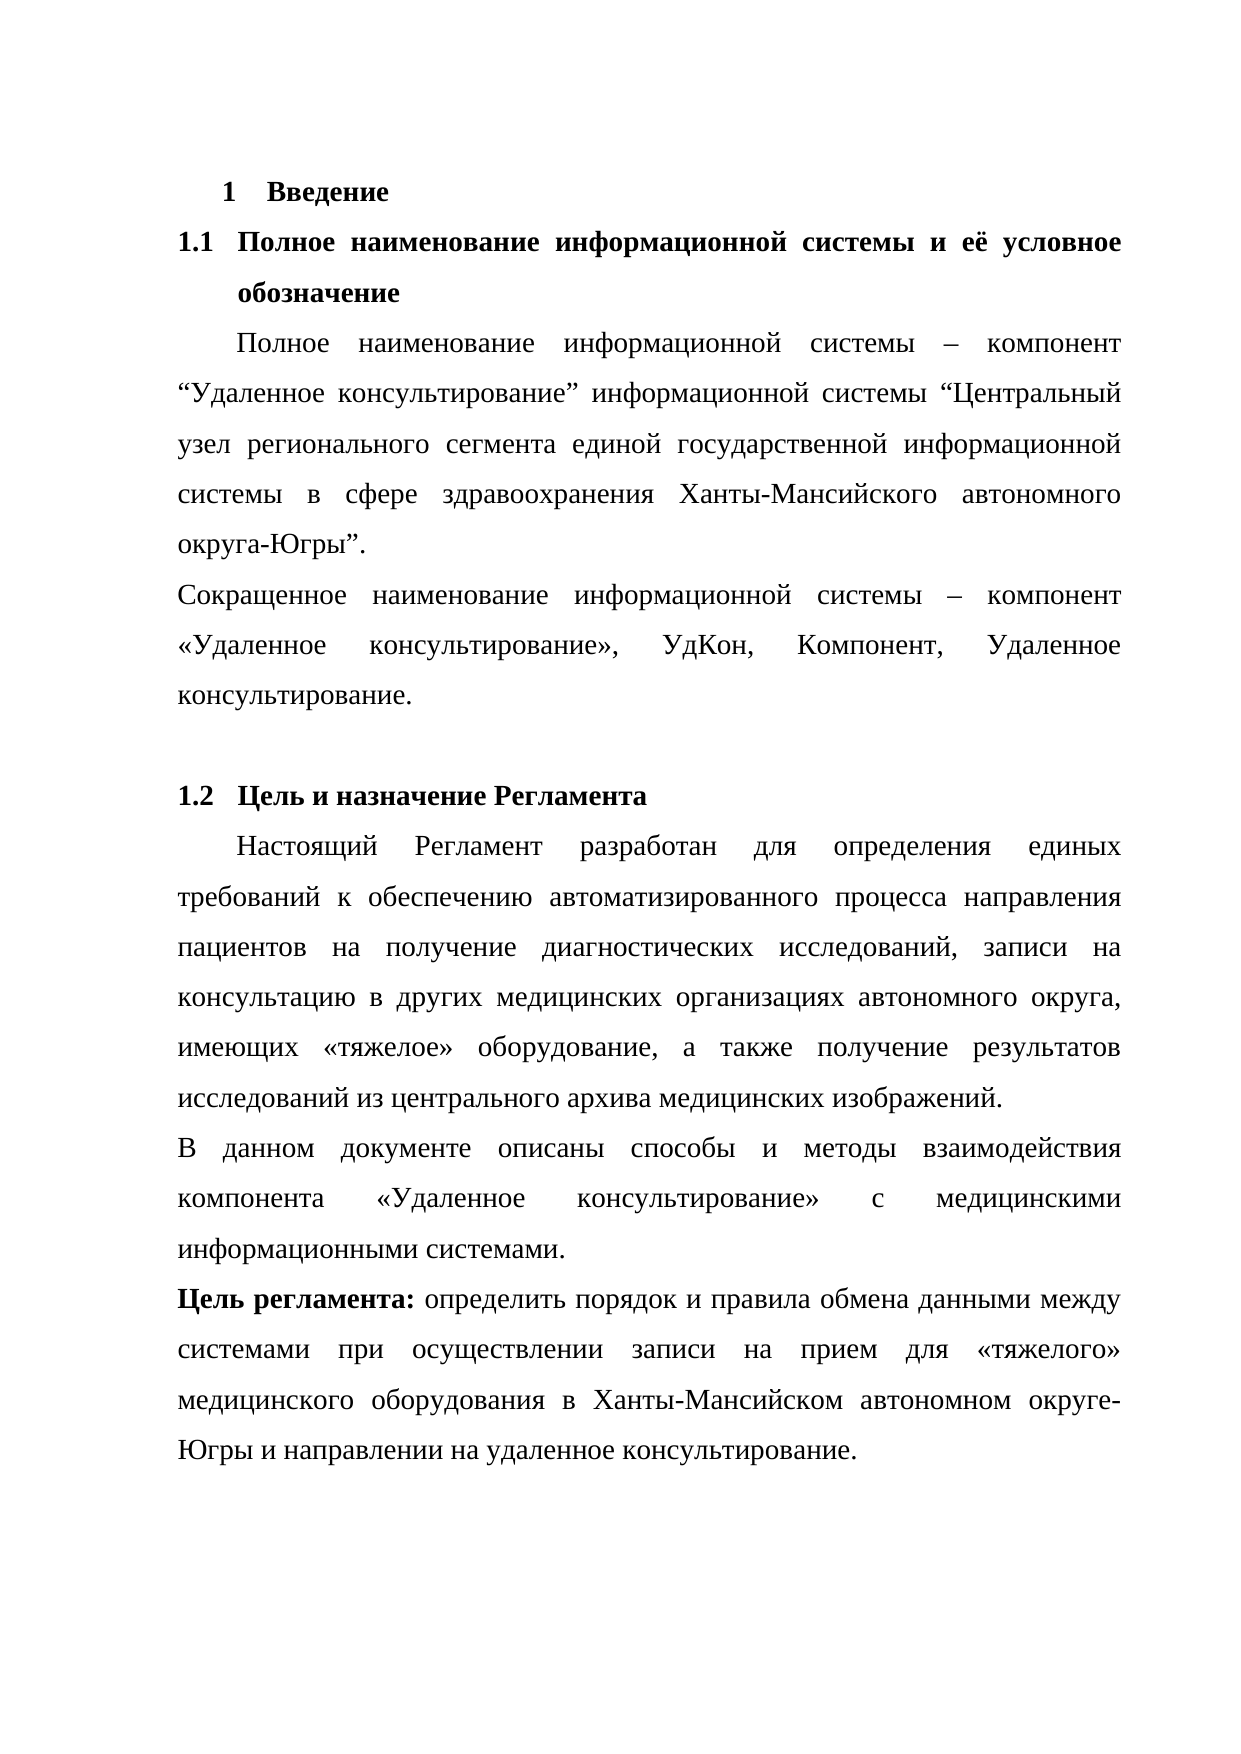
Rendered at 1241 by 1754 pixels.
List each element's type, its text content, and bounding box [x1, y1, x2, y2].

text Сокращенное наименование информационной системы – компонент «Удаленное консультирование», УдКон, Компонент, Удаленное консультирование. [177, 577, 1122, 711]
subtitle Полное наименование информационной системы и её условное обозначение [177, 224, 1122, 308]
subtitle Цель и назначение Регламента [177, 778, 1122, 812]
text Полное наименование информационной системы – компонент “Удаленное консультирование” информационной системы “Центральный узел регионального сегмента единой государственной информационной системы в сфере здравоохранения Ханты-Мансийского автономного округа-Югры”. [177, 325, 1122, 560]
text В данном документе описаны способы и методы взаимодействия компонента «Удаленное консультирование» с медицинскими информационными системами. [177, 1130, 1122, 1264]
subtitle Введение [222, 174, 1122, 208]
text Настоящий Регламент разработан для определения единых требований к обеспечению автоматизированного процесса направления пациентов на получение диагностических исследований, записи на консультацию в других медицинских организациях автономного округа, имеющих «тяжелое» оборудование, а также получение результатов исследований из центрального архива медицинских изображений. [177, 828, 1122, 1113]
text Цель регламента: определить порядок и правила обмена данными между системами при осуществлении записи на прием для «тяжелого» медицинского оборудования в Ханты-Мансийском автономном округе-Югры и направлении на удаленное консультирование. [177, 1281, 1122, 1466]
